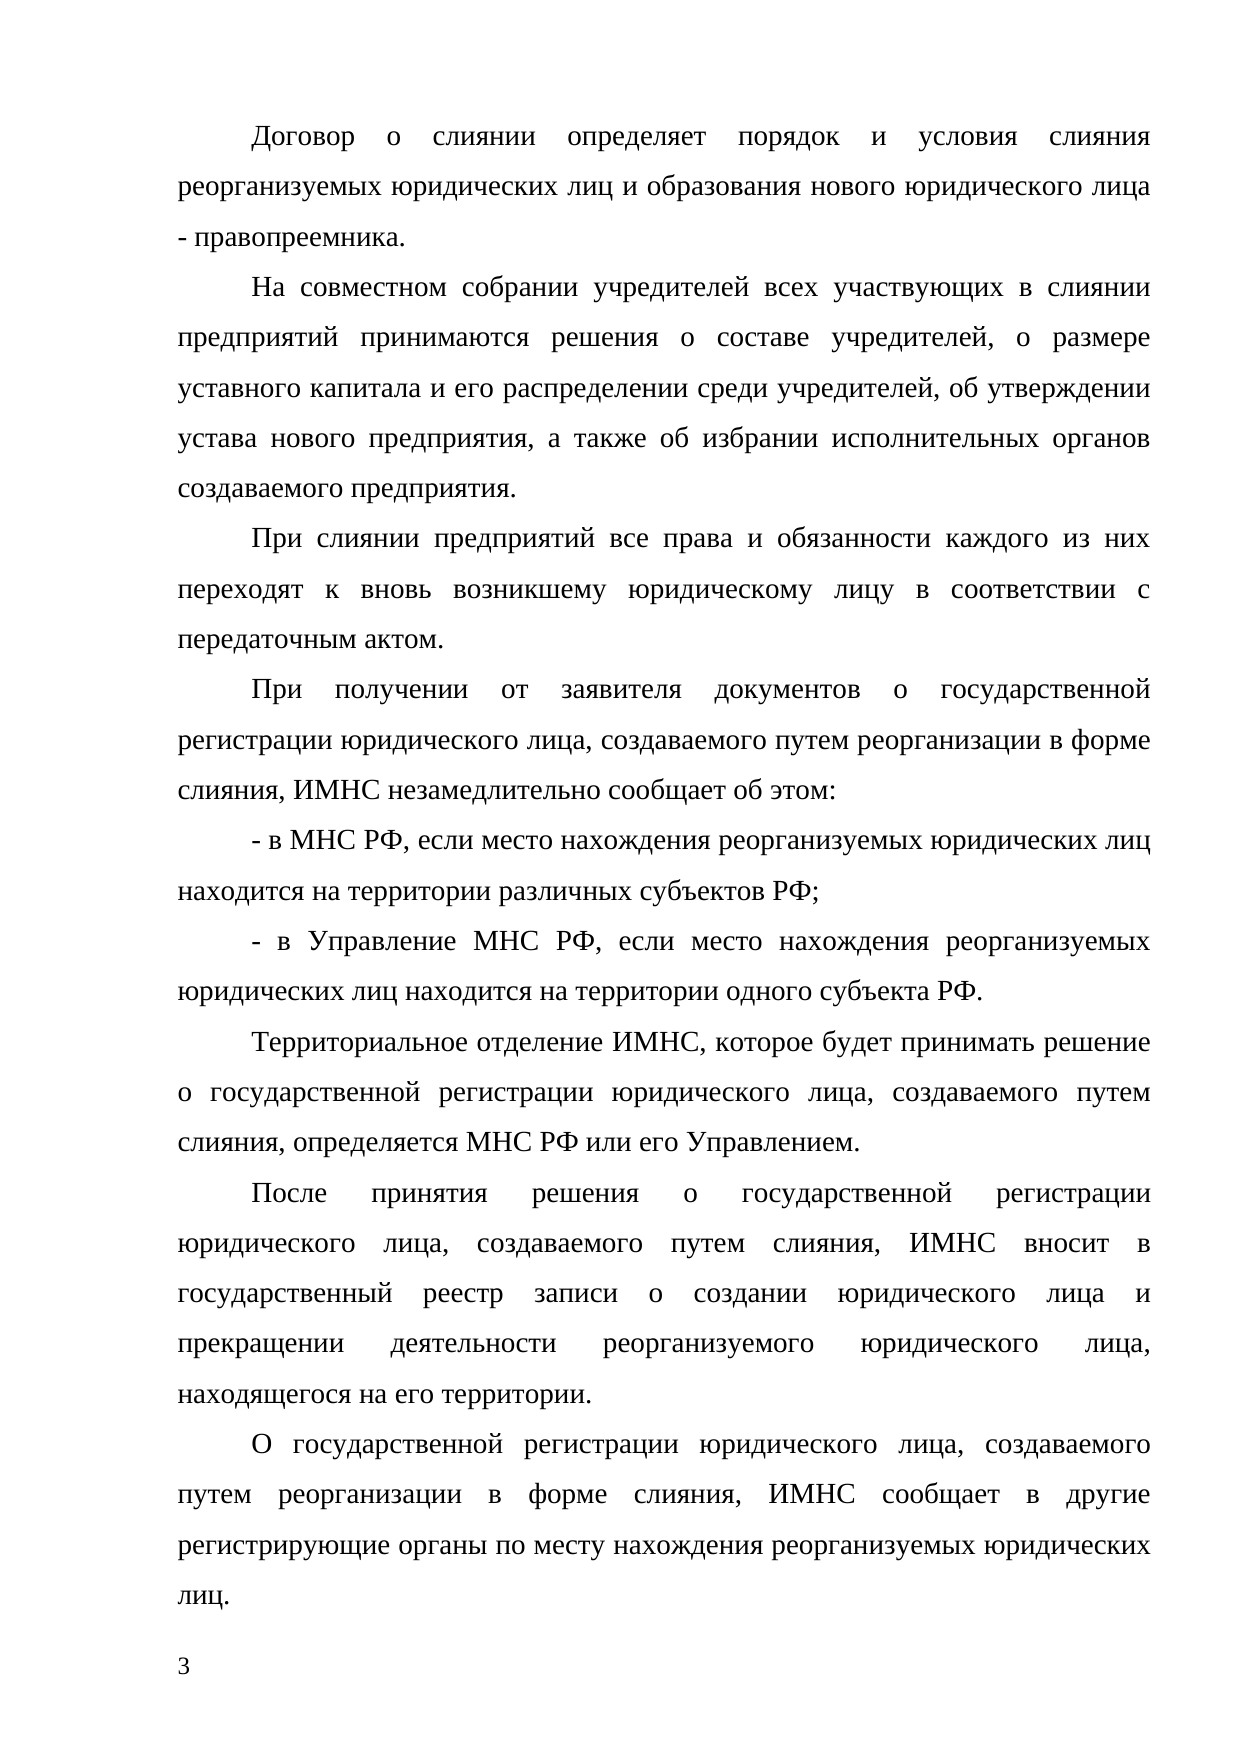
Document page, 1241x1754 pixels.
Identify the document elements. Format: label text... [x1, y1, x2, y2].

text - в МНС РФ, если место нахождения реорганизуемых юридических лиц находится на территории различных субъектов РФ; [177, 822, 1152, 906]
text Договор о слиянии определяет порядок и условия слияния реорганизуемых юридических лиц и образования нового юридического лица - правопреемника. [177, 118, 1152, 252]
text - в Управление МНС РФ, если место нахождения реорганизуемых юридических лиц находится на территории одного субъекта РФ. [177, 923, 1152, 1007]
text При слиянии предприятий все права и обязанности каждого из них переходят к вновь возникшему юридическому лицу в соответствии с передаточным актом. [177, 521, 1152, 655]
text Территориальное отделение ИМНС, которое будет принимать решение о государственной регистрации юридического лица, создаваемого путем слияния, определяется МНС РФ или его Управлением. [177, 1024, 1152, 1158]
text О государственной регистрации юридического лица, создаваемого путем реорганизации в форме слияния, ИМНС сообщает в другие регистрирующие органы по месту нахождения реорганизуемых юридических лиц. [177, 1426, 1152, 1611]
text На совместном собрании учредителей всех участвующих в слиянии предприятий принимаются решения о составе учредителей, о размере уставного капитала и его распределении среди учредителей, об утверждении устава нового предприятия, а также об избрании исполнительных органов создаваемого предприятия. [177, 269, 1152, 504]
text При получении от заявителя документов о государственной регистрации юридического лица, создаваемого путем реорганизации в форме слияния, ИМНС незамедлительно сообщает об этом: [177, 672, 1152, 806]
text После принятия решения о государственной регистрации юридического лица, создаваемого путем слияния, ИМНС вносит в государственный реестр записи о создании юридического лица и прекращении деятельности реорганизуемого юридического лица, находящегося на его территории. [177, 1175, 1152, 1409]
